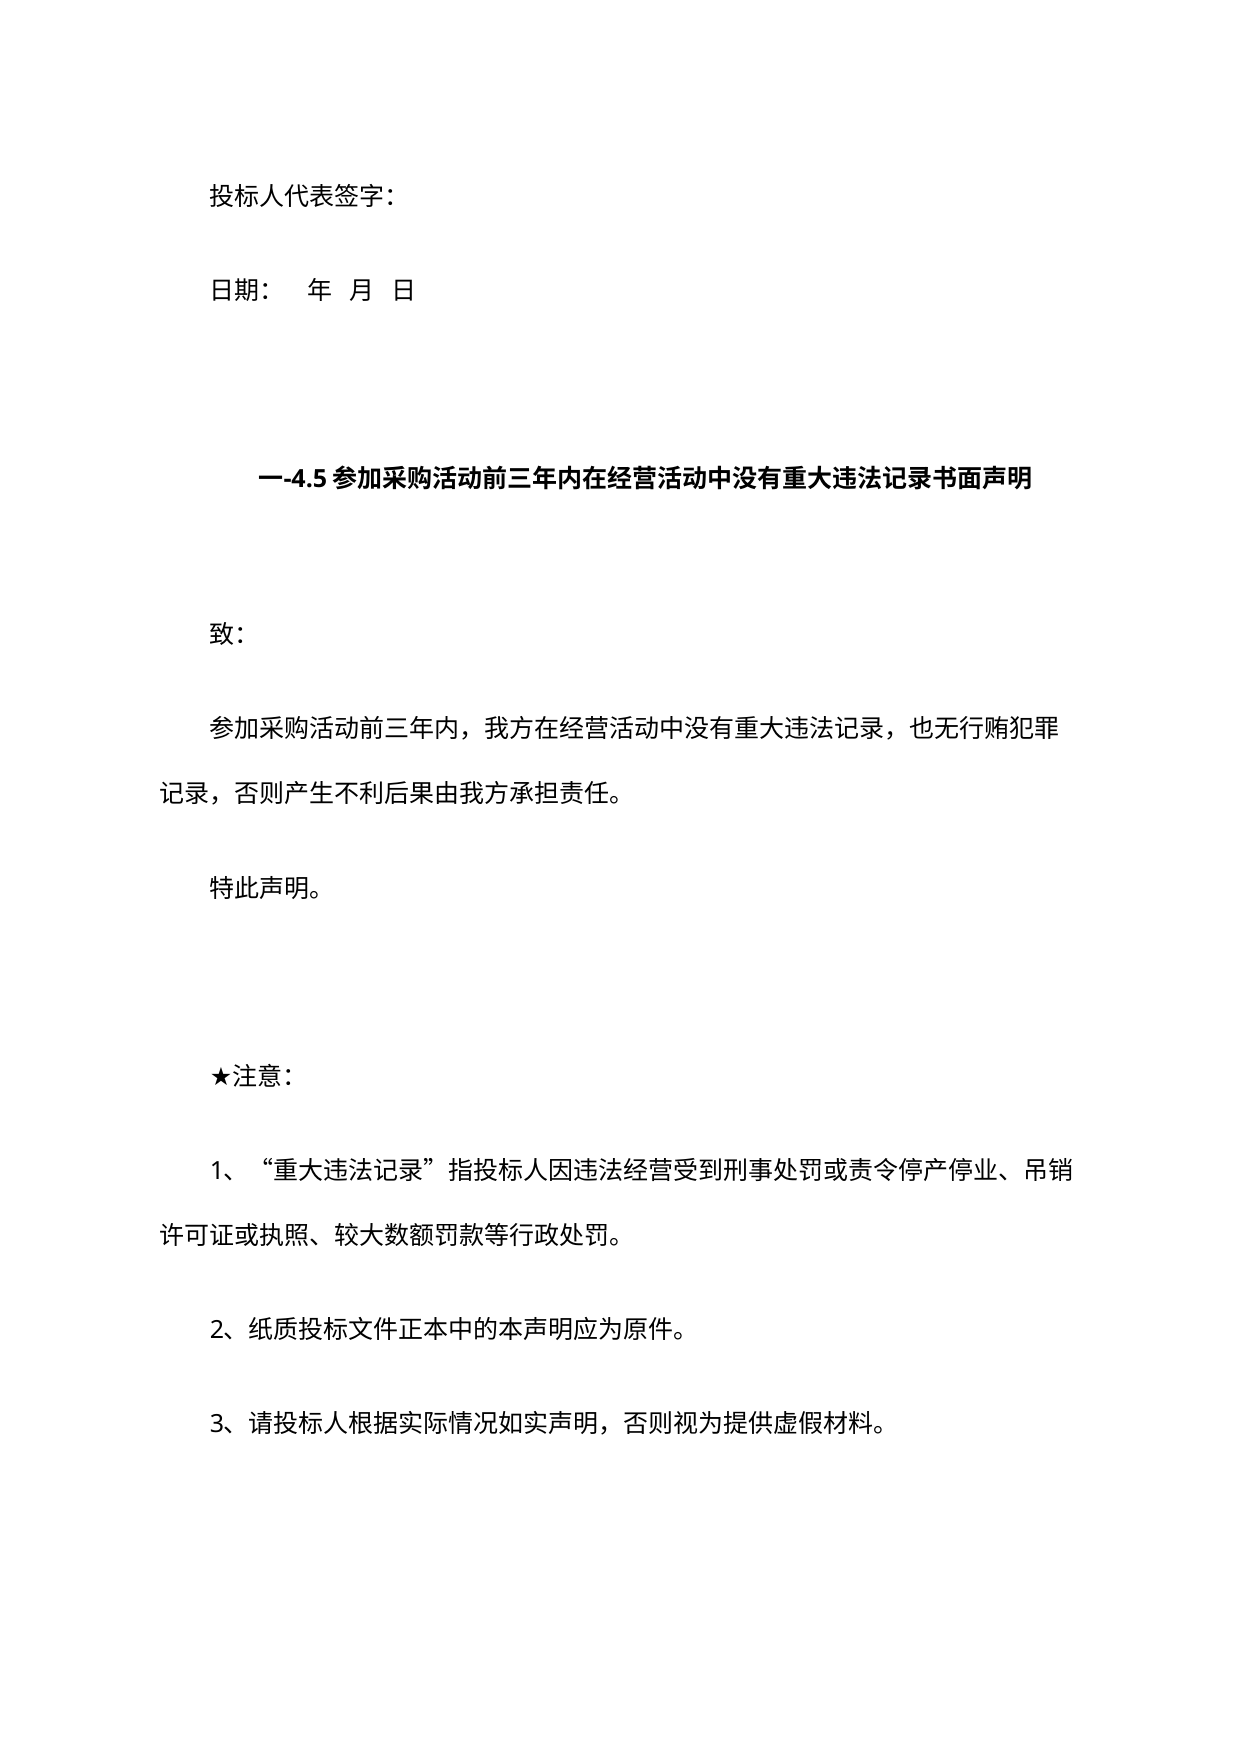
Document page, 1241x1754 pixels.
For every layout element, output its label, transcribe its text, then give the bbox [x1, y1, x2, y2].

text 2、纸质投标文件正本中的本声明应为原件。 [159, 1295, 1081, 1360]
text 3、请投标人根据实际情况如实声明，否则视为提供虚假材料。 [159, 1389, 1081, 1454]
text 参加采购活动前三年内，我方在经营活动中没有重大违法记录，也无行贿犯罪记录，否则产生不利后果由我方承担责任。 [159, 694, 1081, 824]
text 投标人代表签字： [159, 162, 1081, 227]
text ★注意： [159, 1042, 1081, 1107]
text 日期： 年 月 日 [159, 256, 1081, 321]
text 一-4.5参加采购活动前三年内在经营活动中没有重大违法记录书面声明 [159, 444, 1081, 509]
text 1、“重大违法记录”指投标人因违法经营受到刑事处罚或责令停产停业、吊销许可证或执照、较大数额罚款等行政处罚。 [159, 1136, 1081, 1266]
text 致： [159, 600, 1081, 665]
text 特此声明。 [159, 854, 1081, 919]
